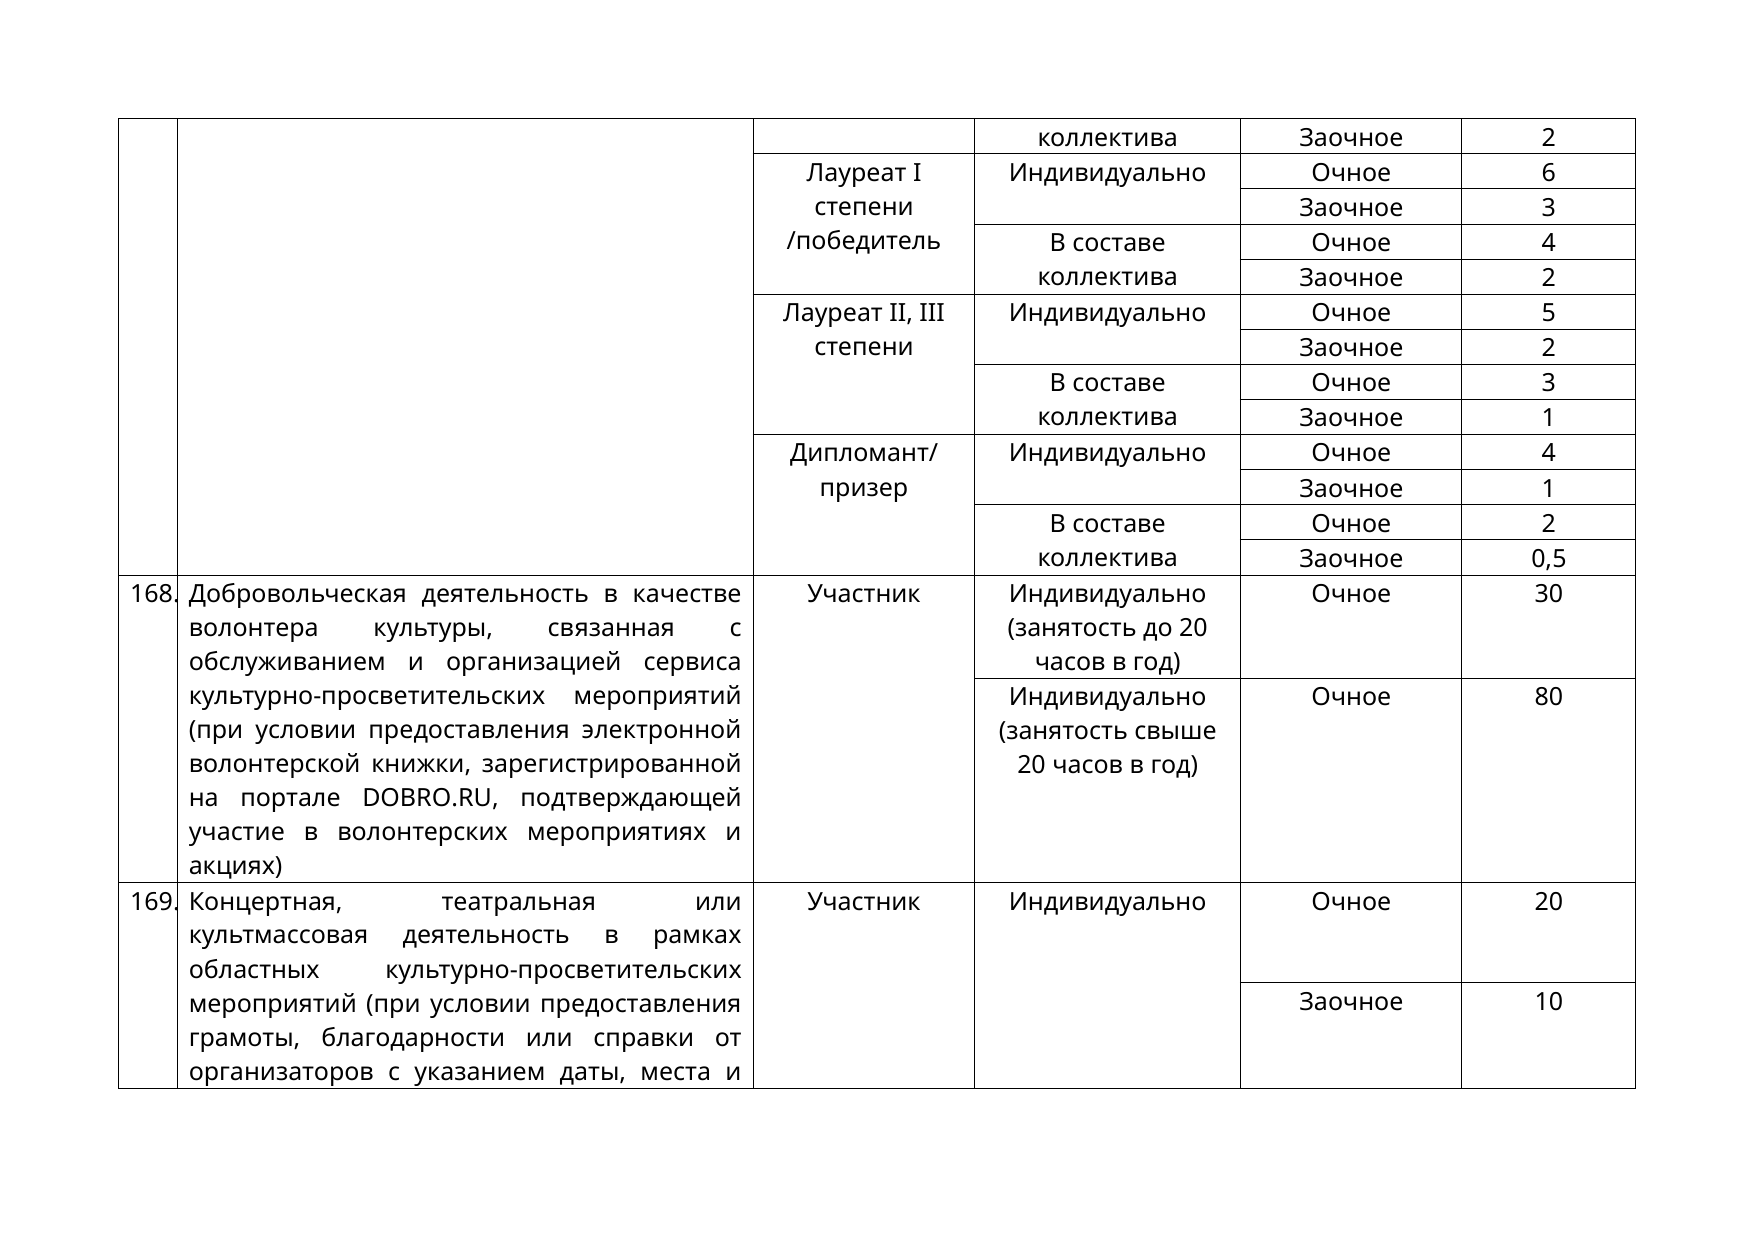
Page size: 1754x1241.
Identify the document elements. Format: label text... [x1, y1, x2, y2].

table_cell Дипломант/призер [754, 435, 974, 574]
table_cell Индивидуально (занятость до 20 часов в год) [975, 576, 1240, 678]
table_cell 3 [1462, 365, 1635, 399]
table_cell Участник [754, 883, 974, 1087]
table_cell Заочное [1241, 540, 1461, 574]
table_cell 80 [1462, 679, 1635, 882]
table_cell Заочное [1241, 983, 1461, 1087]
table_cell Заочное [1241, 470, 1461, 504]
table_cell 4 [1462, 435, 1635, 469]
table_cell Лауреат II, III степени [754, 295, 974, 434]
table_cell Очное [1241, 225, 1461, 258]
table_cell [119, 576, 177, 882]
table_cell Индивидуально [975, 883, 1240, 1087]
table_cell Концертная, театральная или культмассовая деятельность в рамках областных культурно-просветительских мероприятий (при условии предоставления грамоты, благодарности или справки от организаторов с указанием даты, места и времени проведения мероприятия) [178, 883, 753, 1087]
table_cell Заочное [1241, 400, 1461, 434]
table_cell Очное [1241, 365, 1461, 399]
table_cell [975, 119, 1240, 153]
table_cell Заочное [1241, 330, 1461, 364]
table_cell 5 [1462, 295, 1635, 329]
table_cell Заочное [1241, 189, 1461, 223]
table_cell 4 [1462, 225, 1635, 258]
table_cell Участник [754, 576, 974, 882]
table_cell 2 [1462, 505, 1635, 539]
table_cell Очное [1241, 295, 1461, 329]
table_cell Очное [1241, 154, 1461, 188]
table_cell 10 [1462, 983, 1635, 1087]
table_cell 30 [1462, 576, 1635, 678]
table_cell В составе коллектива [975, 225, 1240, 294]
table_cell Заочное [1241, 119, 1461, 153]
table_cell 20 [1462, 883, 1635, 982]
table_cell Заочное [1241, 260, 1461, 294]
table_cell 2 [1462, 119, 1635, 153]
table_cell Индивидуально [975, 295, 1240, 364]
table_cell Лауреат I степени /победитель [754, 154, 974, 294]
table_cell 1 [1462, 470, 1635, 504]
table_cell В составе коллектива [975, 365, 1240, 434]
table_cell 1 [1462, 400, 1635, 434]
table_cell Очное [1241, 505, 1461, 539]
table_cell Очное [1241, 435, 1461, 469]
table_cell Индивидуально [975, 154, 1240, 223]
table_cell [119, 883, 177, 1087]
table_cell Очное [1241, 883, 1461, 982]
table_cell 3 [1462, 189, 1635, 223]
table_cell Очное [1241, 679, 1461, 882]
table_cell Индивидуально (занятость свыше 20 часов в год) [975, 679, 1240, 882]
table_cell В составе коллектива [975, 505, 1240, 574]
table_cell Индивидуально [975, 435, 1240, 504]
table_cell Очное [1241, 576, 1461, 678]
table_cell 2 [1462, 260, 1635, 294]
table_cell Добровольческая деятельность в качестве волонтера культуры, связанная с обслуживанием и организацией сервиса культурно-просветительских мероприятий (при условии предоставления электронной волонтерской книжки, зарегистрированной на портале DOBRO.RU, подтверждающей участие в волонтерских мероприятиях и акциях) [178, 576, 753, 882]
table_cell 6 [1462, 154, 1635, 188]
table_cell 0,5 [1462, 540, 1635, 574]
table_cell 2 [1462, 330, 1635, 364]
